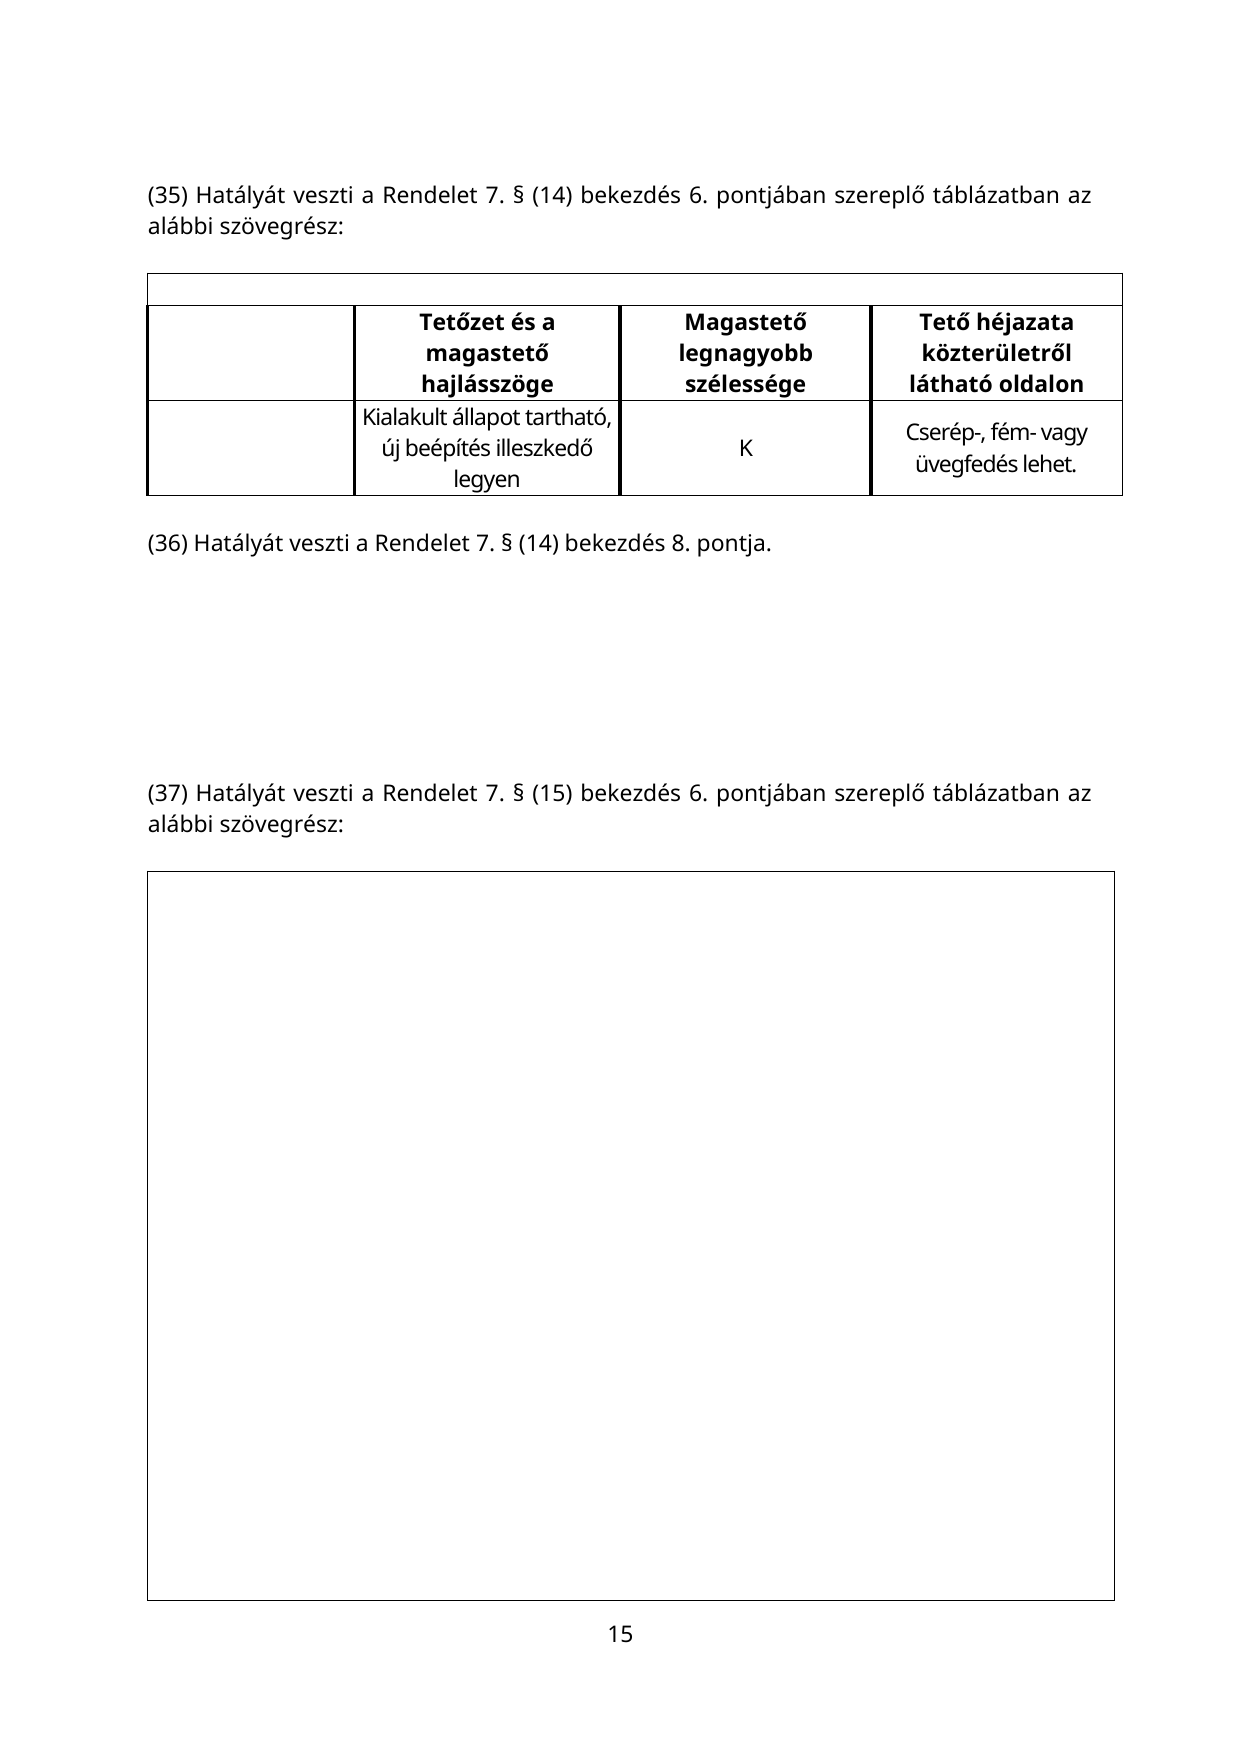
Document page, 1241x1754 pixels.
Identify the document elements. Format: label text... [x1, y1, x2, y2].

table_cell K [622, 401, 869, 494]
table_header [148, 274, 1122, 305]
table_cell Cserép-, fém- vagy üvegfedés lehet. [873, 401, 1122, 494]
table_cell Tető héjazata közterületről látható oldalon [873, 306, 1122, 400]
text (37) Hatályát veszti a Rendelet 7. § (15) bekezdés 6. pontjában szereplő táblázatban az alábbi szövegrész: [148, 777, 1093, 839]
table_cell Magastető legnagyobb szélessége [622, 306, 869, 400]
table_cell [149, 401, 353, 494]
table_cell Kialakult állapot tartható, új beépítés illeszkedő legyen [356, 401, 618, 494]
table_header [148, 872, 1114, 1599]
table_cell Tetőzet és a magastető hajlásszöge [356, 306, 618, 400]
text (36) Hatályát veszti a Rendelet 7. § (14) bekezdés 8. pontja. [148, 527, 1093, 558]
text (35) Hatályát veszti a Rendelet 7. § (14) bekezdés 6. pontjában szereplő táblázatban az alábbi szövegrész: [148, 179, 1093, 241]
table_cell [149, 306, 353, 400]
